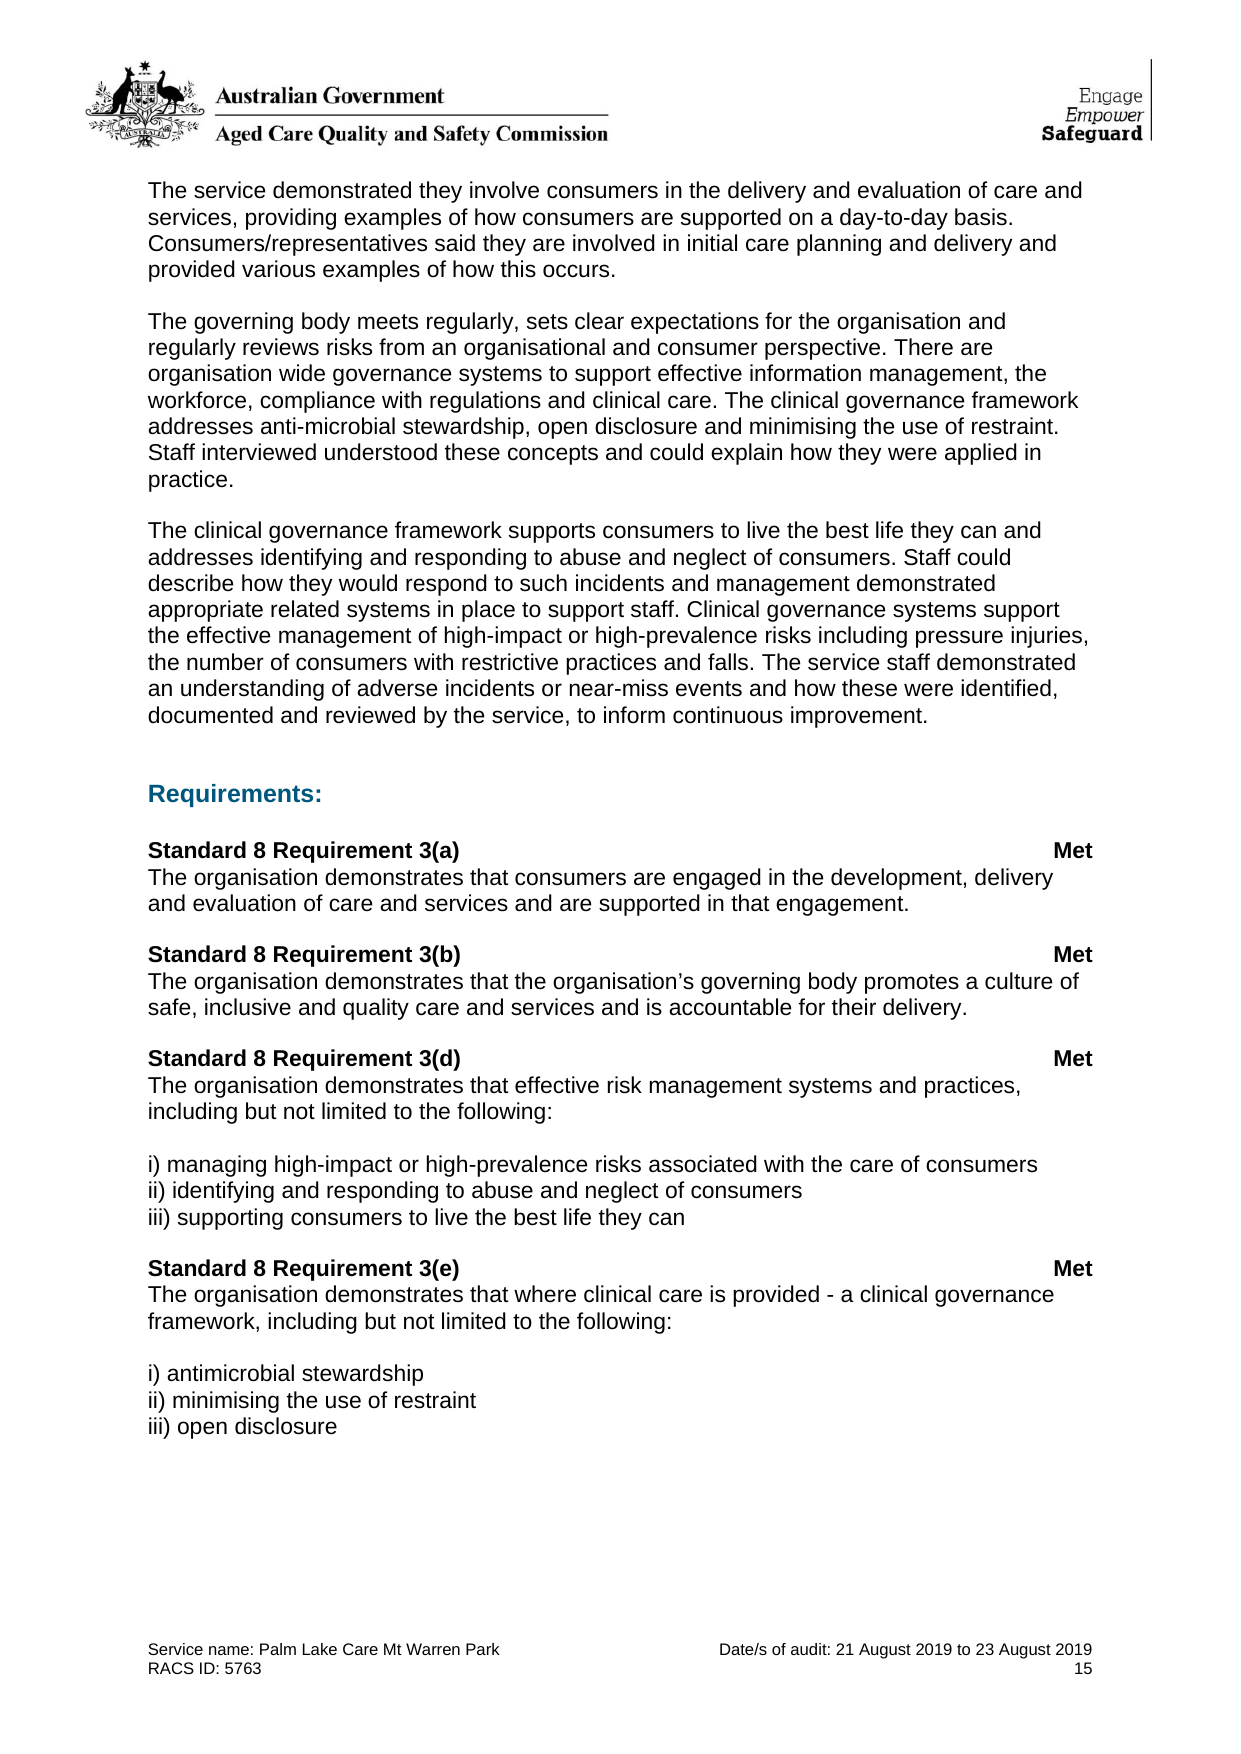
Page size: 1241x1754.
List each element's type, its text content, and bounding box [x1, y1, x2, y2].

text The governing body meets regularly, sets clear expectations for the organisation and regularly reviews risks from an organisational and consumer perspective. There are organisation wide governance systems to support effective information management, the workforce, compliance with regulations and clinical care. The clinical governance framework addresses anti-microbial stewardship, open disclosure and minimising the use of restraint. Staff interviewed understood these concepts and could explain how they were applied in practice. [148, 308, 1092, 492]
picture [0, 0, 1240, 169]
subtitle Standard 8 Requirement 3(b) Met [148, 941, 1092, 968]
text The service demonstrated they involve consumers in the delivery and evaluation of care and services, providing examples of how consumers are supported on a day-to-day basis. Consumers/representatives said they are involved in initial care planning and delivery and provided various examples of how this occurs. [148, 177, 1092, 283]
subtitle Standard 8 Requirement 3(d) Met [148, 1045, 1092, 1072]
text The organisation demonstrates that where clinical care is provided - a clinical governance framework, including but not limited to the following: i) antimicrobial stewardship ii) minimising the use of restraint iii) open disclosure [148, 1281, 1092, 1439]
text The organisation demonstrates that effective risk management systems and practices, including but not limited to the following: i) managing high-impact or high-prevalence risks associated with the care of consumers ii) identifying and responding to abuse and neglect of consumers iii) supporting consumers to live the best life they can [148, 1072, 1092, 1230]
subtitle Standard 8 Requirement 3(e) Met [148, 1255, 1092, 1281]
text The organisation demonstrates that consumers are engaged in the development, delivery and evaluation of care and services and are supported in that engagement. [148, 864, 1092, 916]
text The clinical governance framework supports consumers to live the best life they can and addresses identifying and responding to abuse and neglect of consumers. Staff could describe how they would respond to such incidents and management demonstrated appropriate related systems in place to support staff. Clinical governance systems support the effective management of high-impact or high-prevalence risks including pressure injuries, the number of consumers with restrictive practices and falls. The service staff demonstrated an understanding of adverse incidents or near-miss events and how these were identified, documented and reviewed by the service, to inform continuous improvement. [148, 517, 1092, 728]
subtitle Requirements: [148, 779, 1092, 808]
subtitle Standard 8 Requirement 3(a) Met [148, 837, 1092, 864]
text The organisation demonstrates that the organisation’s governing body promotes a culture of safe, inclusive and quality care and services and is accountable for their delivery. [148, 968, 1092, 1020]
